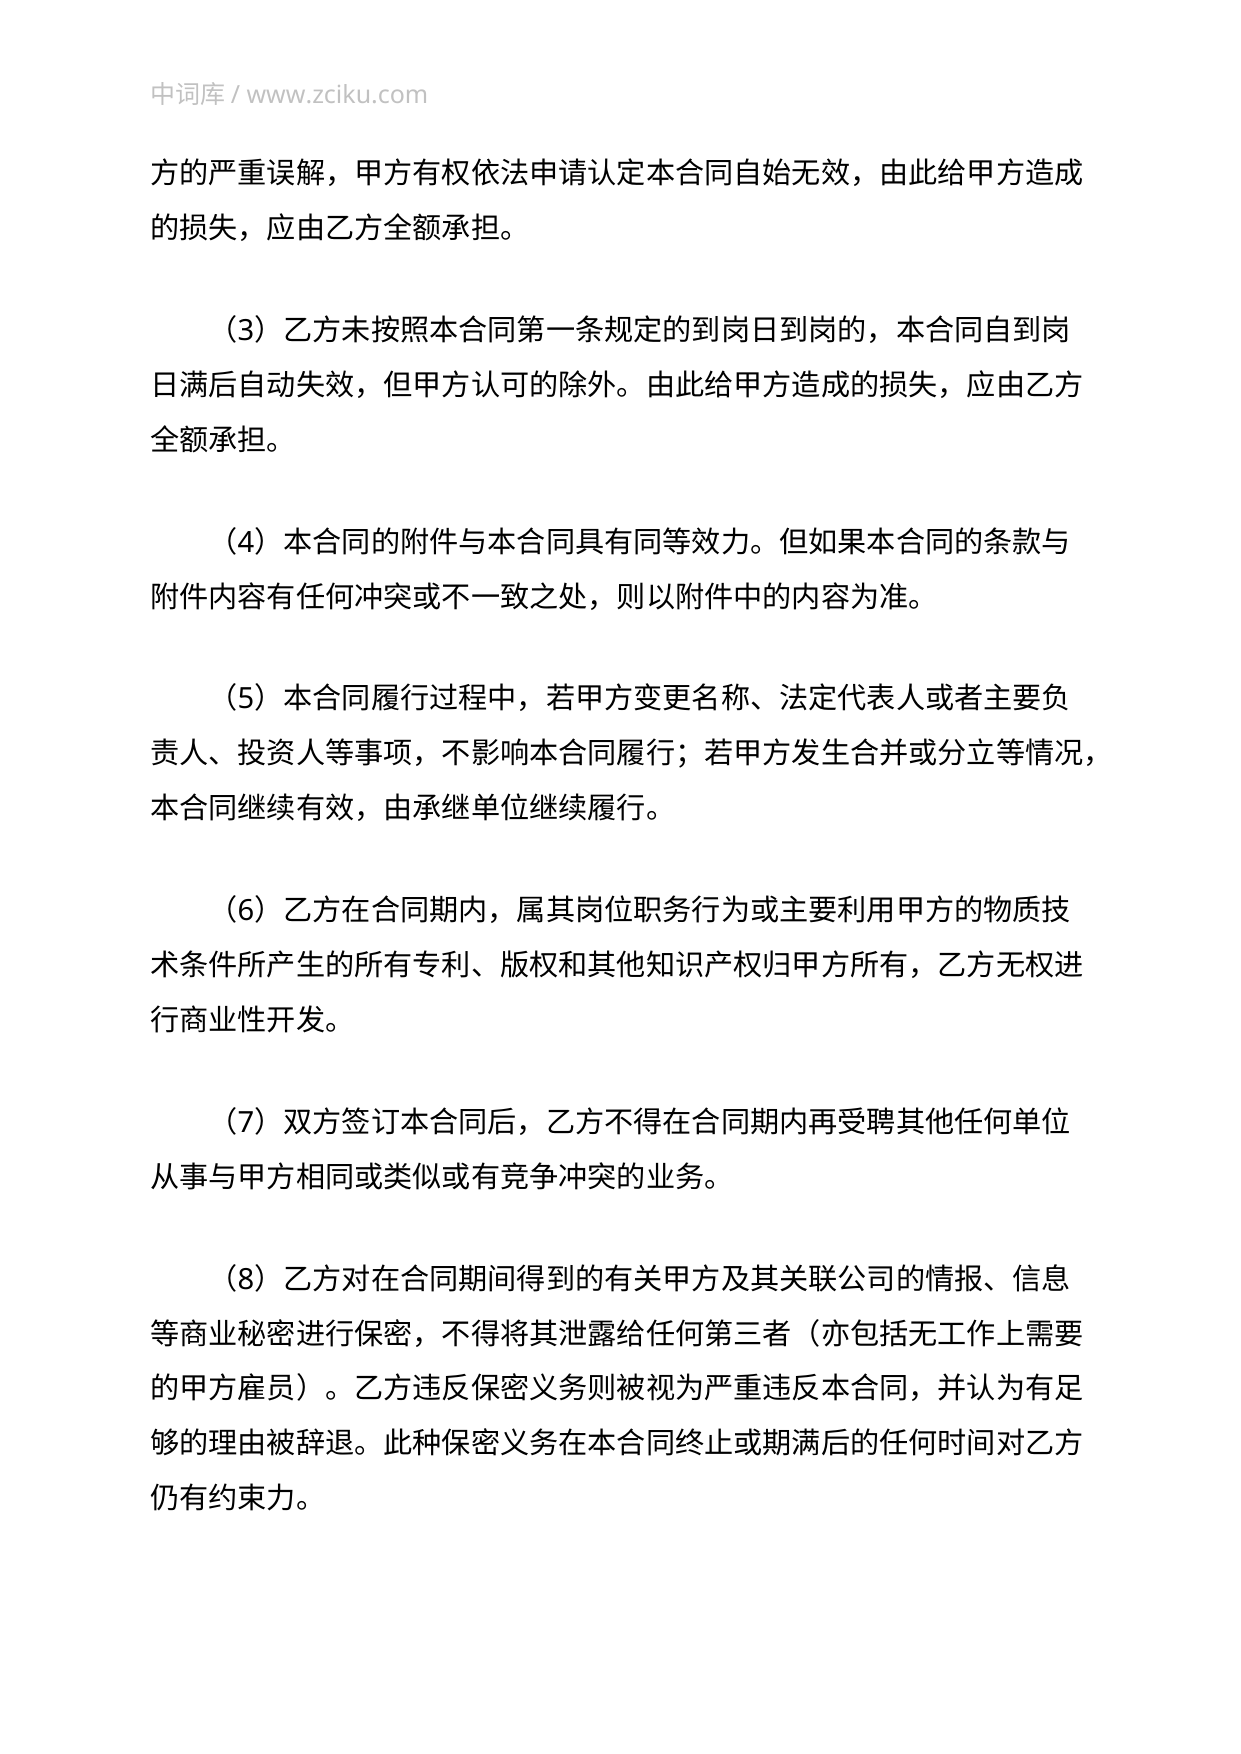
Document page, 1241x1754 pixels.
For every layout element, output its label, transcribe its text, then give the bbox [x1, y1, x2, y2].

text （5）本合同履行过程中，若甲方变更名称、法定代表人或者主要负责人、投资人等事项，不影响本合同履行；若甲方发生合并或分立等情况，本合同继续有效，由承继单位继续履行。 [150, 675, 1090, 827]
text （8）乙方对在合同期间得到的有关甲方及其关联公司的情报、信息等商业秘密进行保密，不得将其泄露给任何第三者（亦包括无工作上需要的甲方雇员）。乙方违反保密义务则被视为严重违反本合同，并认为有足够的理由被辞退。此种保密义务在本合同终止或期满后的任何时间对乙方仍有约束力。 [150, 1255, 1090, 1517]
text （6）乙方在合同期内，属其岗位职务行为或主要利用甲方的物质技术条件所产生的所有专利、版权和其他知识产权归甲方所有，乙方无权进行商业性开发。 [150, 887, 1090, 1039]
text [150, 150, 1090, 247]
text （3）乙方未按照本合同第一条规定的到岗日到岗的，本合同自到岗日满后自动失效，但甲方认可的除外。由此给甲方造成的损失，应由乙方全额承担。 [150, 307, 1090, 459]
text （4）本合同的附件与本合同具有同等效力。但如果本合同的条款与附件内容有任何冲突或不一致之处，则以附件中的内容为准。 [150, 518, 1090, 616]
text （7）双方签订本合同后，乙方不得在合同期内再受聘其他任何单位从事与甲方相同或类似或有竞争冲突的业务。 [150, 1098, 1090, 1196]
